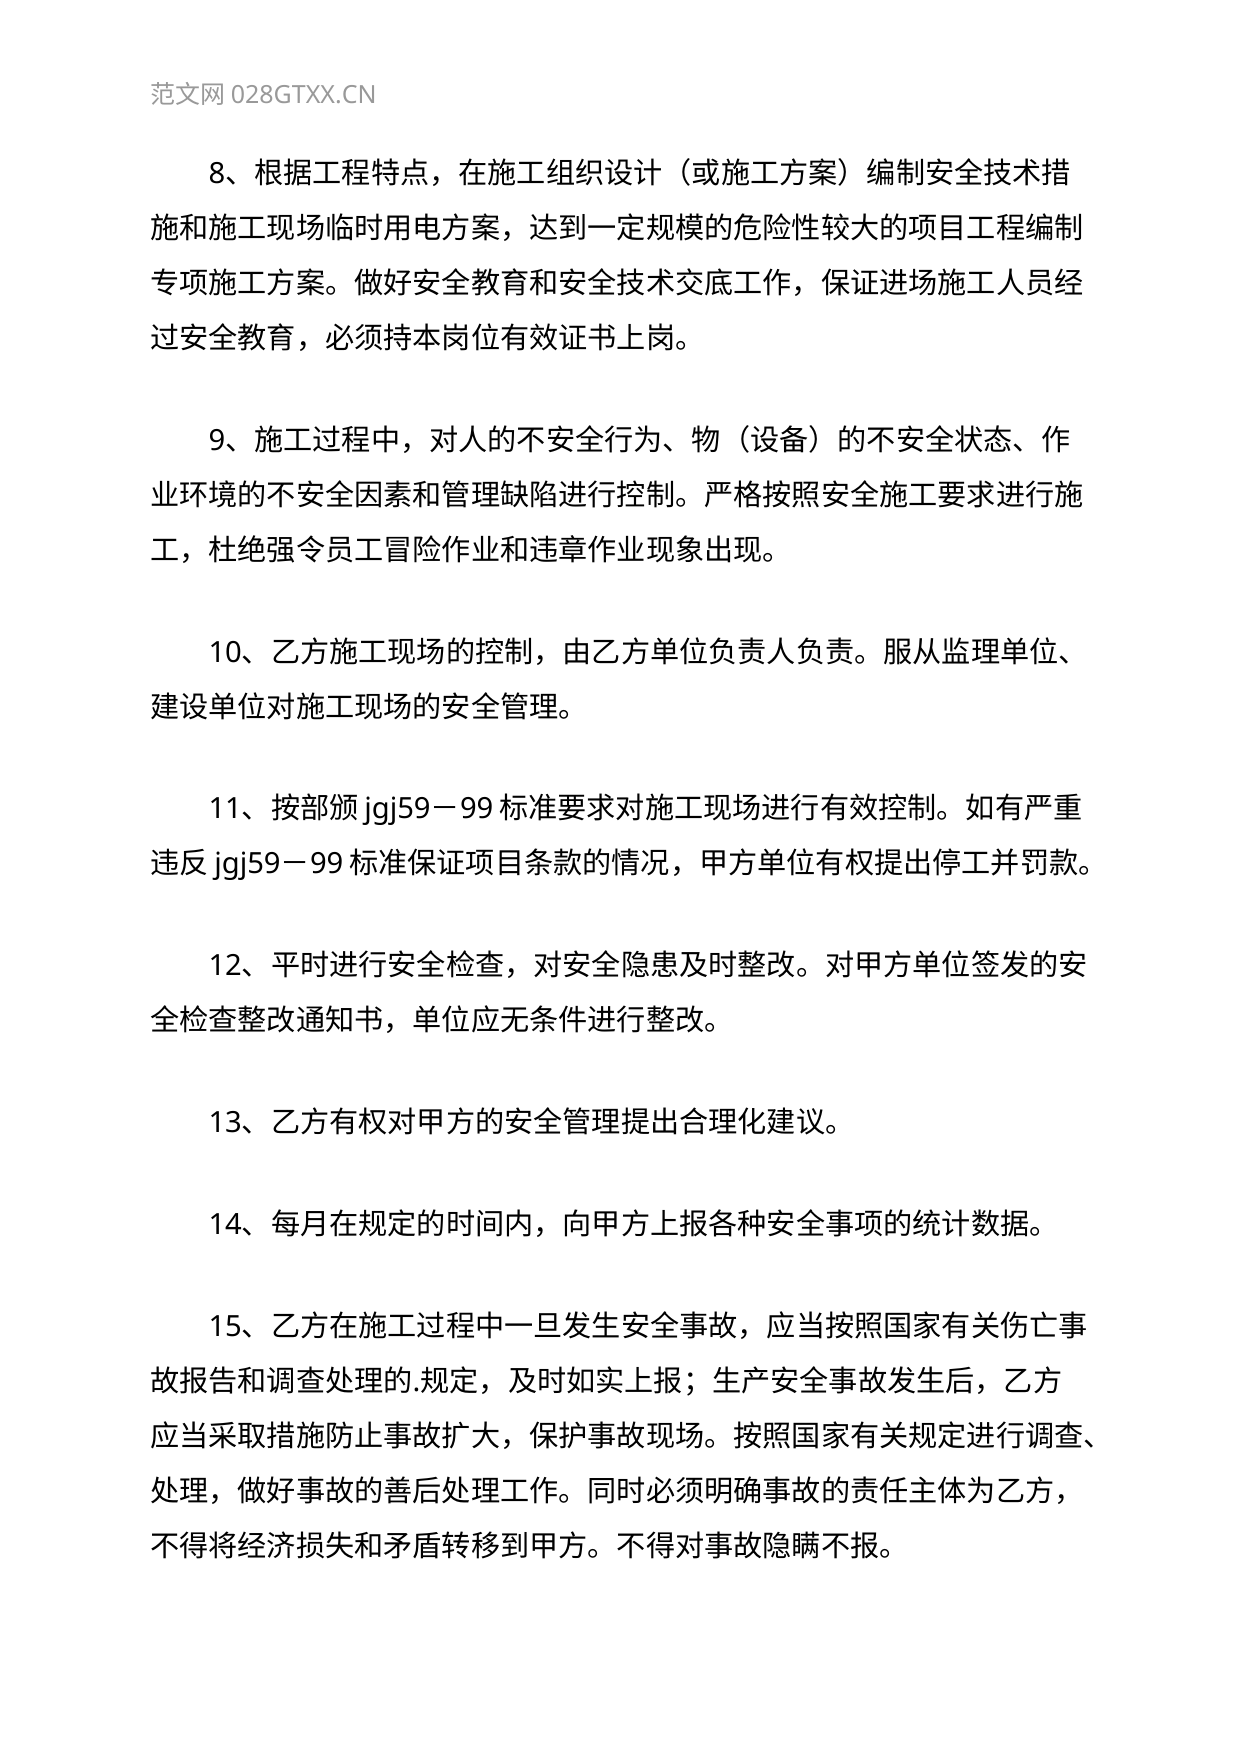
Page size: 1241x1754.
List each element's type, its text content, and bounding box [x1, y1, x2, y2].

text 11、按部颁jgj59－99标准要求对施工现场进行有效控制。如有严重违反jgj59－99标准保证项目条款的情况，甲方单位有权提出停工并罚款。 [150, 785, 1090, 882]
text 10、乙方施工现场的控制，由乙方单位负责人负责。服从监理单位、建设单位对施工现场的安全管理。 [150, 628, 1090, 726]
text 8、根据工程特点，在施工组织设计（或施工方案）编制安全技术措施和施工现场临时用电方案，达到一定规模的危险性较大的项目工程编制专项施工方案。做好安全教育和安全技术交底工作，保证进场施工人员经过安全教育，必须持本岗位有效证书上岗。 [150, 150, 1090, 357]
text 9、施工过程中，对人的不安全行为、物（设备）的不安全状态、作业环境的不安全因素和管理缺陷进行控制。严格按照安全施工要求进行施工，杜绝强令员工冒险作业和违章作业现象出现。 [150, 417, 1090, 569]
text 14、每月在规定的时间内，向甲方上报各种安全事项的统计数据。 [150, 1201, 1090, 1243]
text 13、乙方有权对甲方的安全管理提出合理化建议。 [150, 1099, 1090, 1141]
text 15、乙方在施工过程中一旦发生安全事故，应当按照国家有关伤亡事故报告和调查处理的.规定，及时如实上报；生产安全事故发生后，乙方应当采取措施防止事故扩大，保护事故现场。按照国家有关规定进行调查、处理，做好事故的善后处理工作。同时必须明确事故的责任主体为乙方，不得将经济损失和矛盾转移到甲方。不得对事故隐瞒不报。 [150, 1303, 1090, 1565]
text 12、平时进行安全检查，对安全隐患及时整改。对甲方单位签发的安全检查整改通知书，单位应无条件进行整改。 [150, 942, 1090, 1039]
